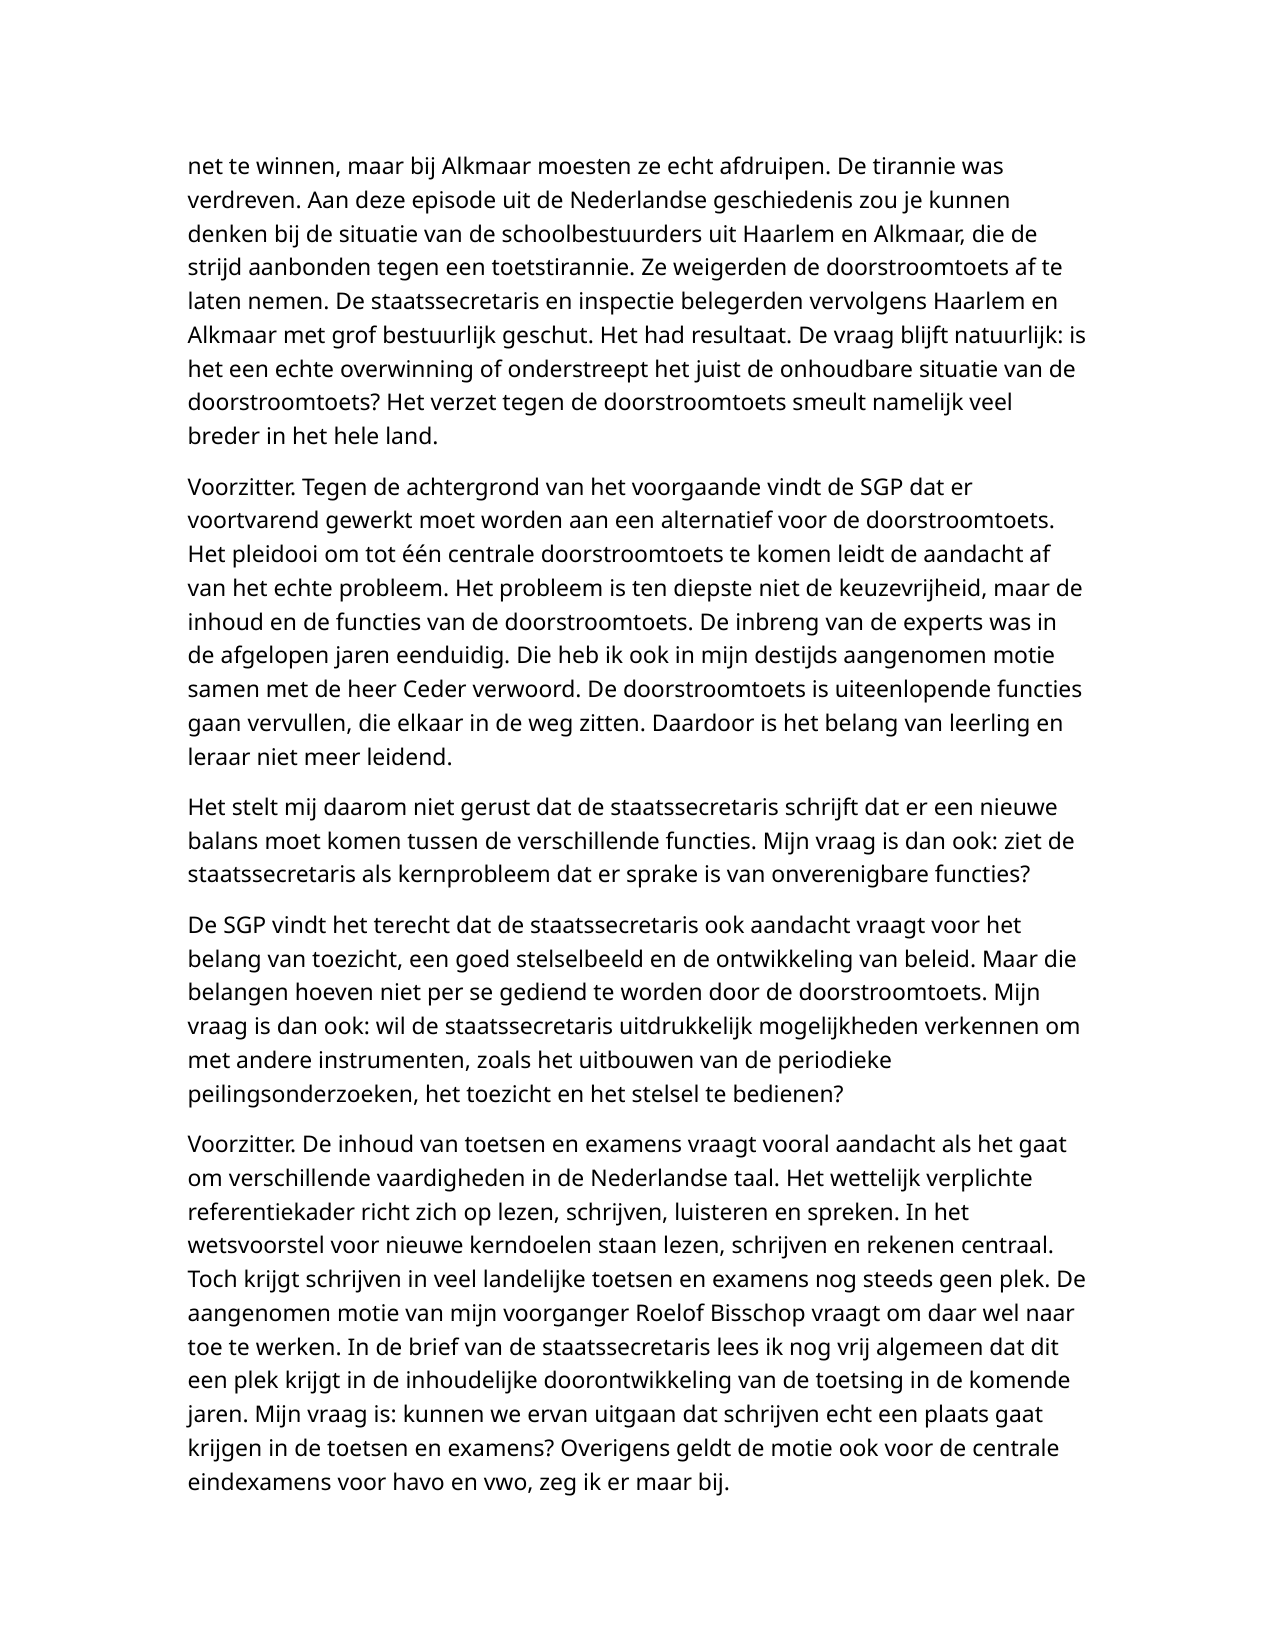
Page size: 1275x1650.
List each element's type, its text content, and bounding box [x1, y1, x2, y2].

text Voorzitter. Tegen de achtergrond van het voorgaande vindt de SGP dat er voortvarend gewerkt moet worden aan een alternatief voor de doorstroomtoets. Het pleidooi om tot één centrale doorstroomtoets te komen leidt de aandacht af van het echte probleem. Het probleem is ten diepste niet de keuzevrijheid, maar de inhoud en de functies van de doorstroomtoets. De inbreng van de experts was in de afgelopen jaren eenduidig. Die heb ik ook in mijn destijds aangenomen motie samen met de heer Ceder verwoord. De doorstroomtoets is uiteenlopende functies gaan vervullen, die elkaar in de weg zitten. Daardoor is het belang van leerling en leraar niet meer leidend. [187, 470, 1087, 772]
text Het stelt mij daarom niet gerust dat de staatssecretaris schrijft dat er een nieuwe balans moet komen tussen de verschillende functies. Mijn vraag is dan ook: ziet de staatssecretaris als kernprobleem dat er sprake is van onverenigbare functies? [187, 791, 1087, 889]
text Voorzitter. De inhoud van toetsen en examens vraagt vooral aandacht als het gaat om verschillende vaardigheden in de Nederlandse taal. Het wettelijk verplichte referentiekader richt zich op lezen, schrijven, luisteren en spreken. In het wetsvoorstel voor nieuwe kerndoelen staan lezen, schrijven en rekenen centraal. Toch krijgt schrijven in veel landelijke toetsen en examens nog steeds geen plek. De aangenomen motie van mijn voorganger Roelof Bisschop vraagt om daar wel naar toe te werken. In de brief van de staatssecretaris lees ik nog vrij algemeen dat dit een plek krijgt in de inhoudelijke doorontwikkeling van de toetsing in de komende jaren. Mijn vraag is: kunnen we ervan uitgaan dat schrijven echt een plaats gaat krijgen in de toetsen en examens? Overigens geldt de motie ook voor de centrale eindexamens voor havo en vwo, zeg ik er maar bij. [187, 1128, 1087, 1497]
text De SGP vindt het terecht dat de staatssecretaris ook aandacht vraagt voor het belang van toezicht, een goed stelselbeeld en de ontwikkeling van beleid. Maar die belangen hoeven niet per se gediend te worden door de doorstroomtoets. Mijn vraag is dan ook: wil de staatssecretaris uitdrukkelijk mogelijkheden verkennen om met andere instrumenten, zoals het uitbouwen van de periodieke peilingsonderzoeken, het toezicht en het stelsel te bedienen? [187, 909, 1087, 1109]
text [187, 150, 1087, 451]
